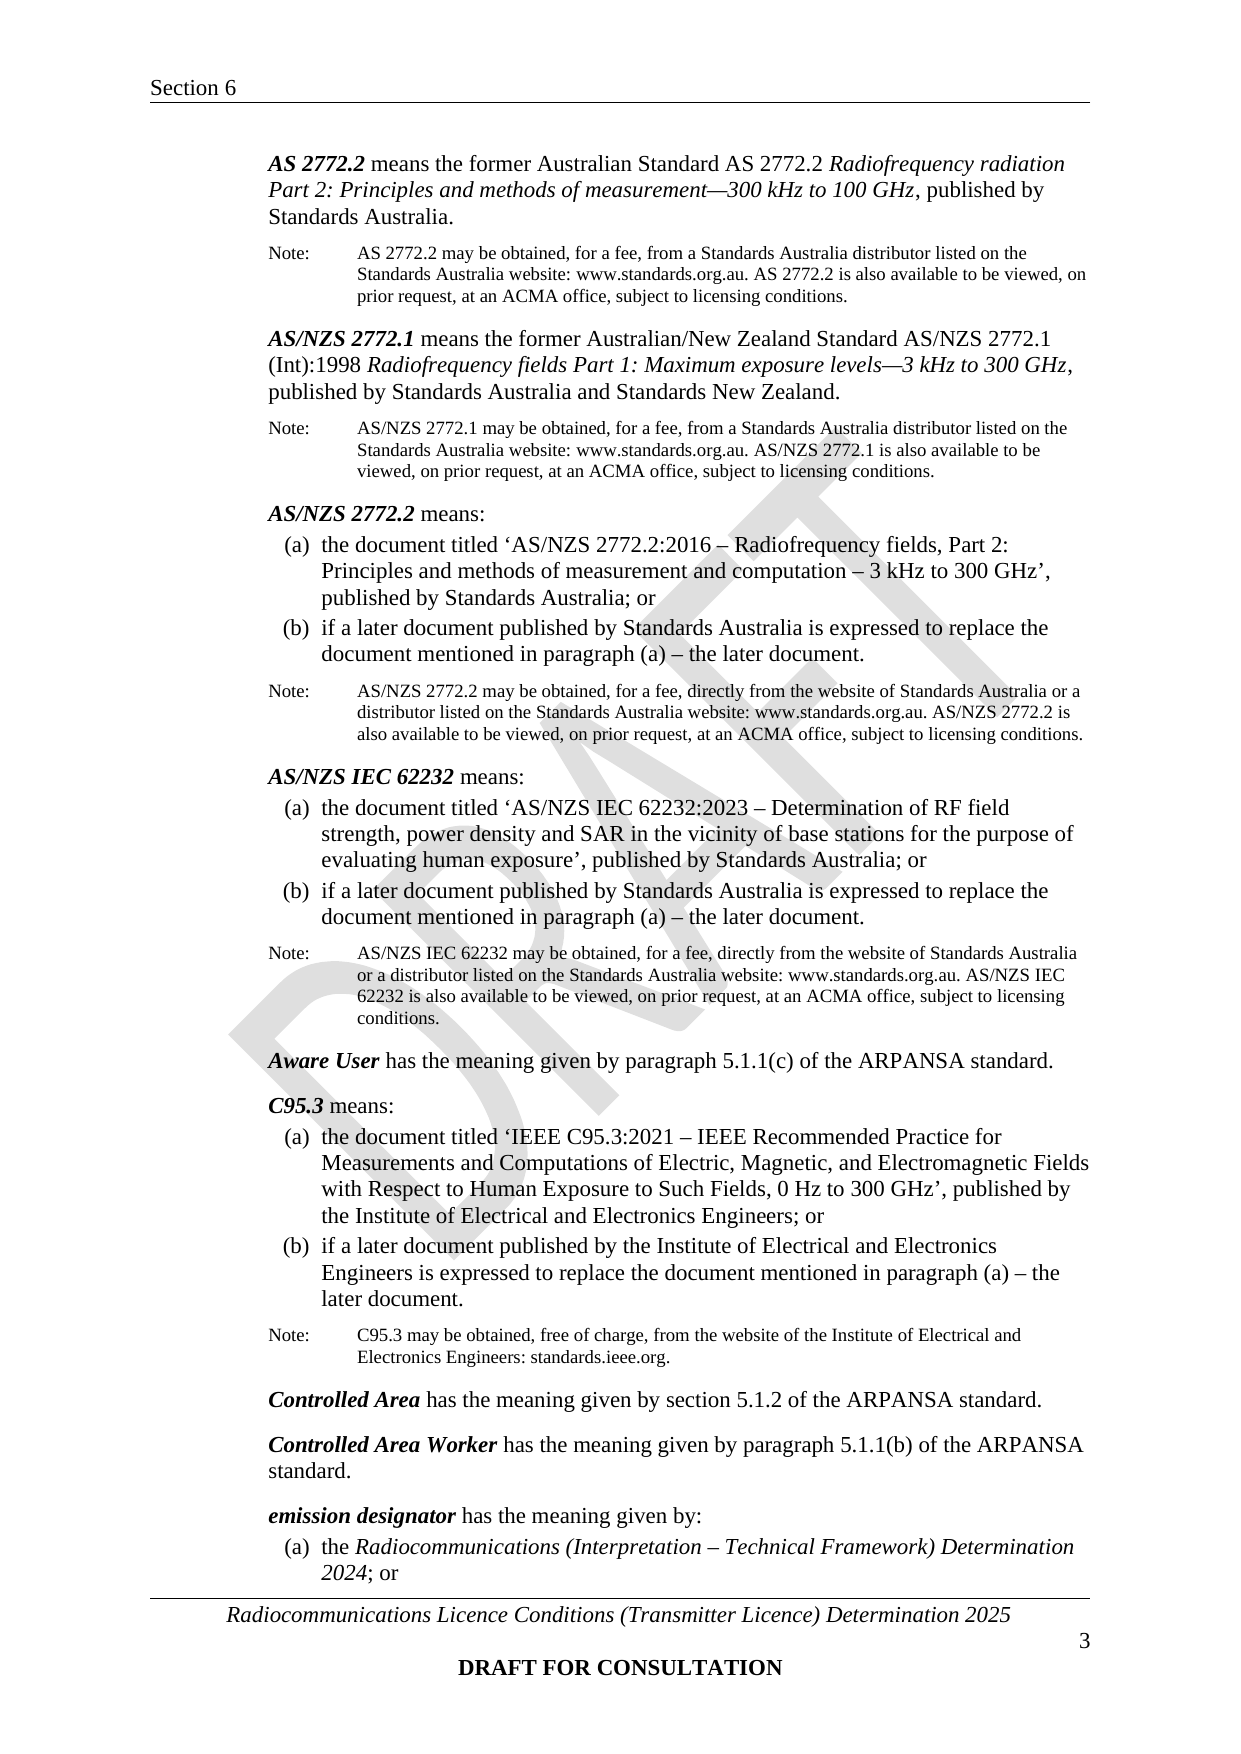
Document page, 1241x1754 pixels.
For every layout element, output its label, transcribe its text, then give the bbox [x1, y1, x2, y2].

text (a) the document titled ‘AS/NZS IEC 62232:2023 – Determination of RF field strength, power density and SAR in the vicinity of base stations for the purpose of evaluating human exposure’, published by Standards Australia; or [150, 793, 1090, 873]
text (a) the Radiocommunications (Interpretation – Technical Framework) Determination 2024; or [150, 1533, 1090, 1586]
text (b) if a later document published by Standards Australia is expressed to replace the document mentioned in paragraph (a) – the later document. [150, 614, 1090, 667]
text C95.3 means: [268, 1092, 1090, 1119]
text AS/NZS 2772.1 means the former Australian/New Zealand Standard AS/NZS 2772.1 (Int):1998 Radiofrequency fields Part 1: Maximum exposure levels—3 kHz to 300 GHz, published by Standards Australia and Standards New Zealand. [268, 325, 1090, 404]
text emission designator has the meaning given by: [268, 1503, 1090, 1529]
text Aware User has the meaning given by paragraph 5.1.1(c) of the ARPANSA standard. [268, 1047, 1090, 1073]
text (b) if a later document published by the Institute of Electrical and Electronics Engineers is expressed to replace the document mentioned in paragraph (a) – the later document. [150, 1232, 1090, 1311]
text Note: AS/NZS 2772.2 may be obtained, for a fee, directly from the website of Standards Australia or a distributor listed on the Standards Australia website: www.standards.org.au. AS/NZS 2772.2 is also available to be viewed, on prior request, at an ACMA office, subject to licensing conditions. [268, 679, 1090, 744]
text AS/NZS IEC 62232 means: [268, 763, 1090, 789]
text Note: C95.3 may be obtained, free of charge, from the website of the Institute of Electrical and Electronics Engineers: standards.ieee.org. [268, 1324, 1090, 1367]
text Note: AS/NZS IEC 62232 may be obtained, for a fee, directly from the website of Standards Australia or a distributor listed on the Standards Australia website: www.standards.org.au. AS/NZS IEC 62232 is also available to be viewed, on prior request, at an ACMA office, subject to licensing conditions. [268, 942, 1090, 1028]
text Note: AS 2772.2 may be obtained, for a fee, from a Standards Australia distributor listed on the Standards Australia website: www.standards.org.au. AS 2772.2 is also available to be viewed, on prior request, at an ACMA office, subject to licensing conditions. [268, 242, 1090, 306]
text (a) the document titled ‘AS/NZS 2772.2:2016 – Radiofrequency fields, Part 2: Principles and methods of measurement and computation – 3 kHz to 300 GHz’, published by Standards Australia; or [150, 531, 1090, 610]
text Controlled Area has the meaning given by section 5.1.2 of the ARPANSA standard. [268, 1386, 1090, 1412]
text Controlled Area Worker has the meaning given by paragraph 5.1.1(b) of the ARPANSA standard. [268, 1431, 1090, 1484]
text (a) the document titled ‘IEEE C95.3:2021 – IEEE Recommended Practice for Measurements and Computations of Electric, Magnetic, and Electromagnetic Fields with Respect to Human Exposure to Such Fields, 0 Hz to 300 GHz’, published by the Institute of Electrical and Electronics Engineers; or [150, 1123, 1090, 1228]
text Note: AS/NZS 2772.1 may be obtained, for a fee, from a Standards Australia distributor listed on the Standards Australia website: www.standards.org.au. AS/NZS 2772.1 is also available to be viewed, on prior request, at an ACMA office, subject to licensing conditions. [268, 417, 1090, 482]
text (b) if a later document published by Standards Australia is expressed to replace the document mentioned in paragraph (a) – the later document. [150, 877, 1090, 929]
text AS/NZS 2772.2 means: [268, 500, 1090, 527]
text AS 2772.2 means the former Australian Standard AS 2772.2 Radiofrequency radiation Part 2: Principles and methods of measurement—300 kHz to 100 GHz, published by Standards Australia. [268, 150, 1090, 229]
